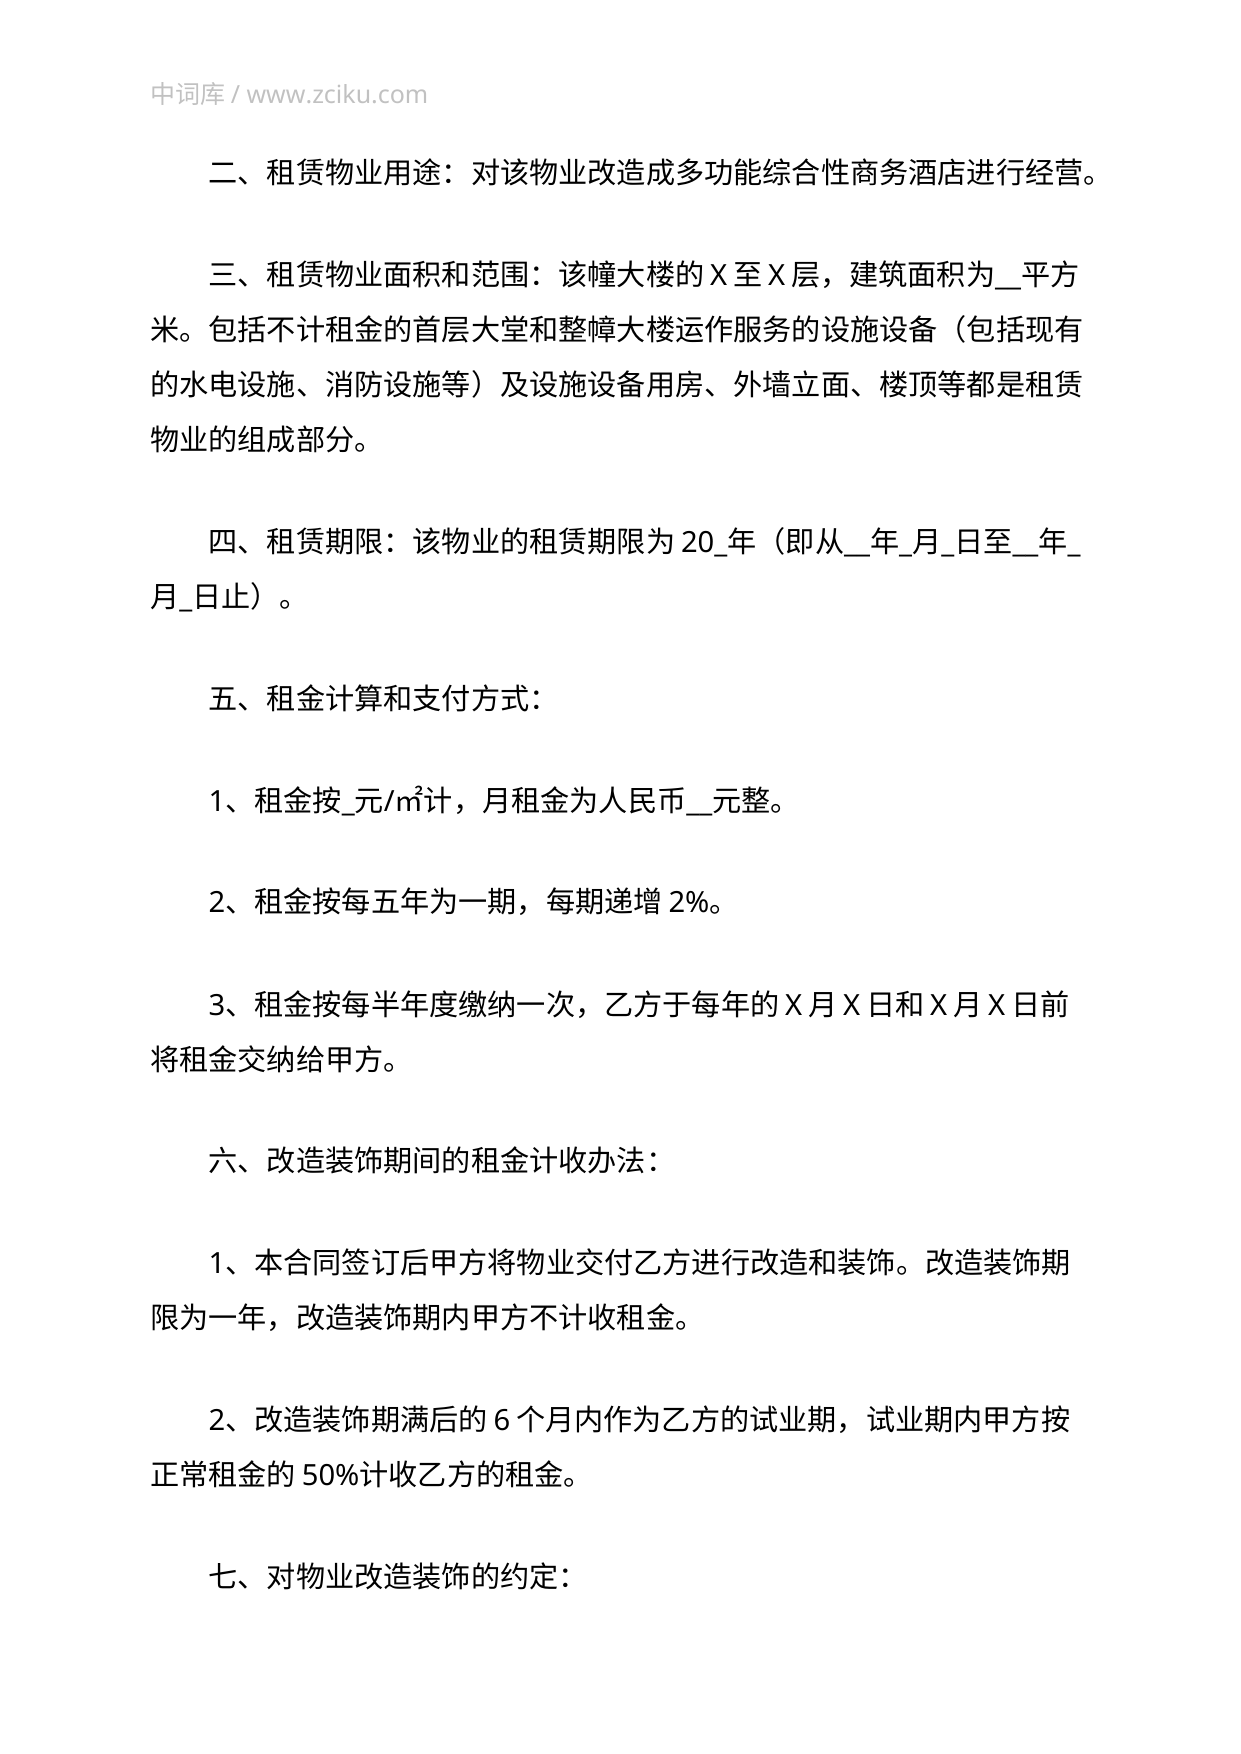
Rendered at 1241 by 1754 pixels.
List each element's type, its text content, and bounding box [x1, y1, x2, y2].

text 五、租金计算和支付方式： [150, 675, 1090, 718]
text 七、对物业改造装饰的约定： [150, 1553, 1090, 1596]
text 3、租金按每半年度缴纳一次，乙方于每年的X月X日和X月X日前将租金交纳给甲方。 [150, 981, 1090, 1078]
text 四、租赁期限：该物业的租赁期限为20_年（即从__年_月_日至__年_月_日止）。 [150, 518, 1090, 616]
text 1、租金按_元/㎡计，月租金为人民币__元整。 [150, 777, 1090, 819]
text 2、租金按每五年为一期，每期递增2%。 [150, 879, 1090, 921]
text 二、租赁物业用途：对该物业改造成多功能综合性商务酒店进行经营。 [150, 150, 1090, 192]
text 六、改造装饰期间的租金计收办法： [150, 1138, 1090, 1180]
text 2、改造装饰期满后的6个月内作为乙方的试业期，试业期内甲方按正常租金的50%计收乙方的租金。 [150, 1396, 1090, 1494]
text 三、租赁物业面积和范围：该幢大楼的X至X层，建筑面积为__平方米。包括不计租金的首层大堂和整幛大楼运作服务的设施设备（包括现有的水电设施、消防设施等）及设施设备用房、外墙立面、楼顶等都是租赁物业的组成部分。 [150, 252, 1090, 459]
text 1、本合同签订后甲方将物业交付乙方进行改造和装饰。改造装饰期限为一年，改造装饰期内甲方不计收租金。 [150, 1239, 1090, 1337]
